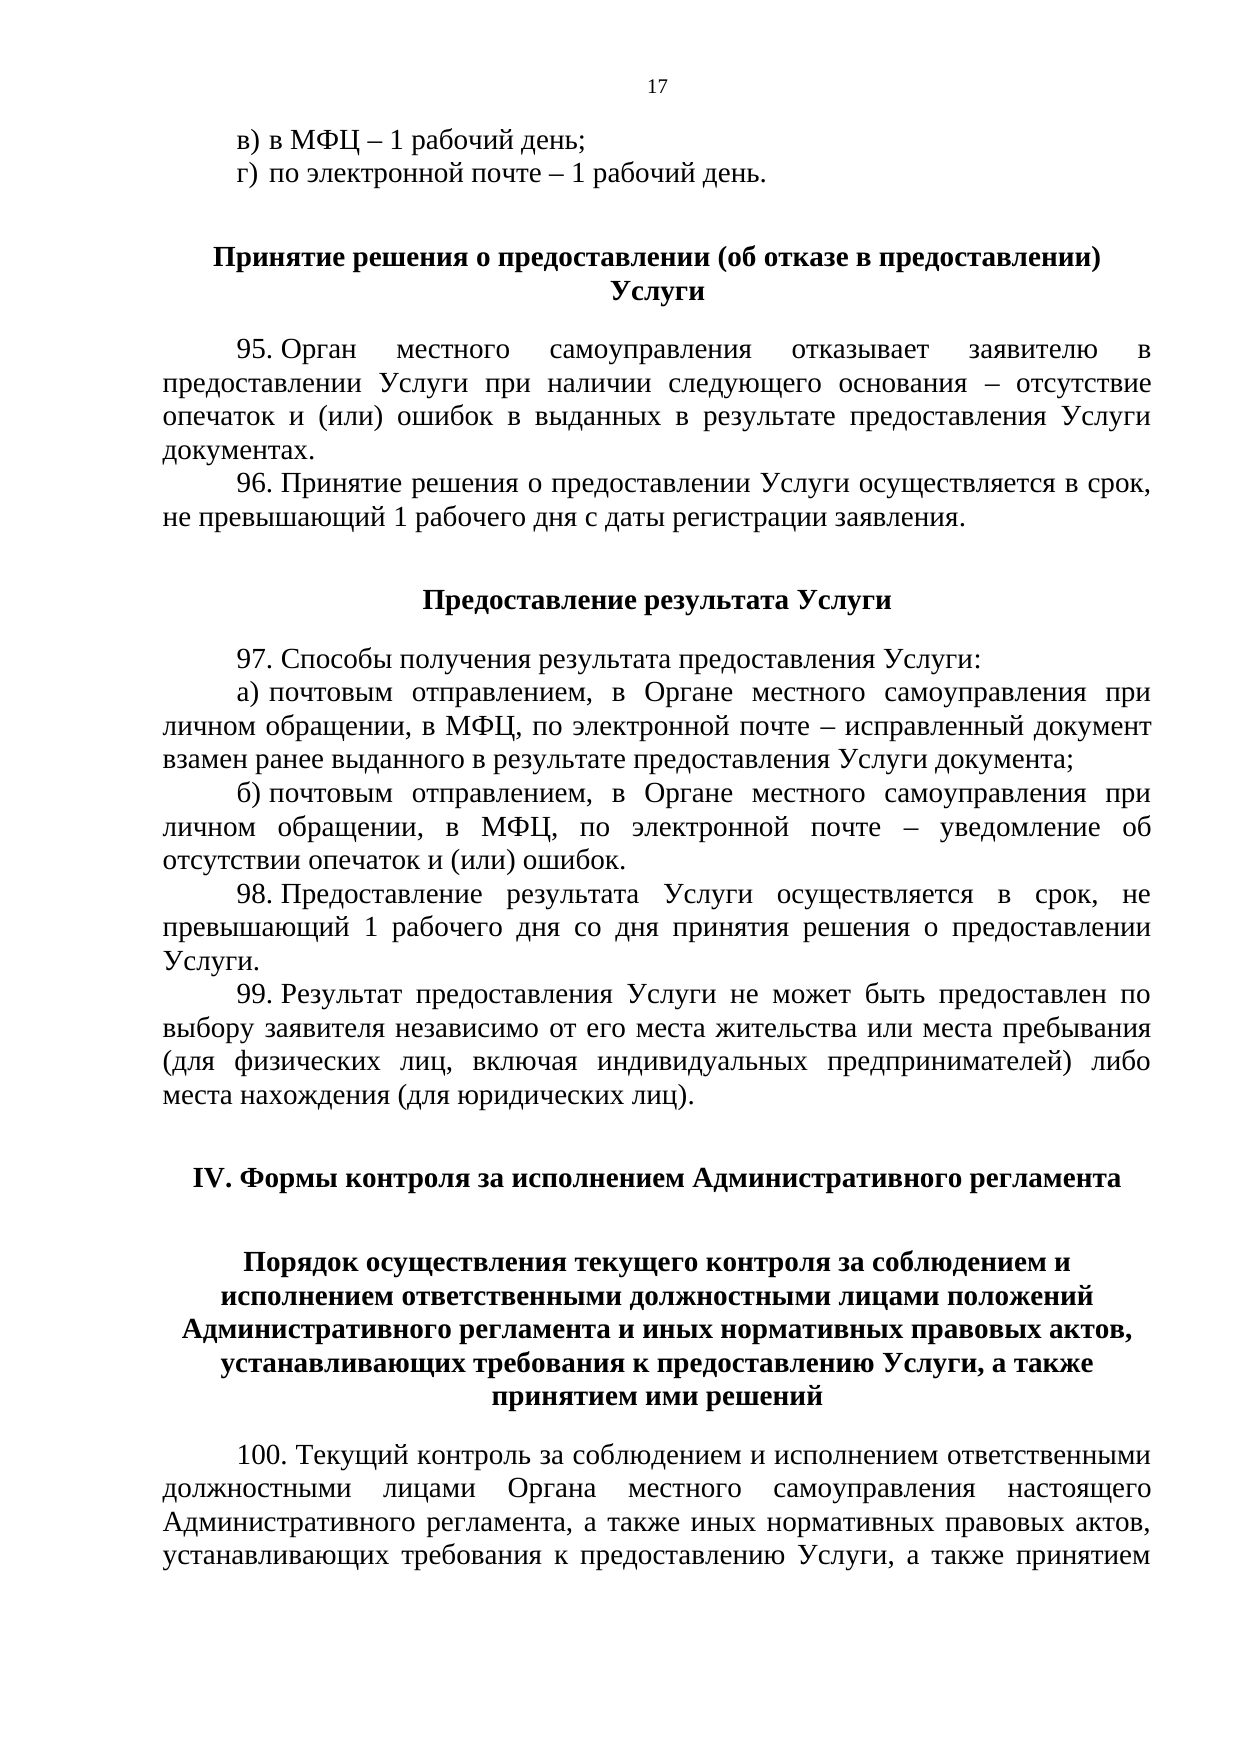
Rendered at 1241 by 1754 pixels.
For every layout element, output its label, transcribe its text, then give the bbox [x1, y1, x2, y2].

list Результат предоставления Услуги не может быть предоставлен по выбору заявителя независимо от его места жительства или места пребывания (для физических лиц, включая индивидуальных предпринимателей) либо места нахождения (для юридических лиц). [162, 976, 1152, 1111]
list в МФЦ – 1 рабочий день; [162, 122, 1152, 156]
text Порядок осуществления текущего контроля за соблюдением и исполнением ответственными должностными лицами положений Административного регламента и иных нормативных правовых актов, устанавливающих требования к предоставлению Услуги, а также принятием ими решений [162, 1244, 1152, 1412]
list Орган местного самоуправления отказывает заявителю в предоставлении Услуги при наличии следующего основания – отсутствие опечаток и (или) ошибок в выданных в результате предоставления Услуги документах. [162, 331, 1152, 465]
list Способы получения результата предоставления Услуги: [162, 641, 1152, 674]
list почтовым отправлением, в Органе местного самоуправления при личном обращении, в МФЦ, по электронной почте – уведомление об отсутствии опечаток и (или) ошибок. [162, 775, 1152, 876]
list Предоставление результата Услуги осуществляется в срок, не превышающий 1 рабочего дня со дня принятия решения о предоставлении Услуги. [162, 876, 1152, 976]
text Предоставление результата Услуги [162, 582, 1152, 616]
text IV. Формы контроля за исполнением Административного регламента [162, 1161, 1152, 1194]
list Принятие решения о предоставлении Услуги осуществляется в срок, не превышающий 1 рабочего дня с даты регистрации заявления. [162, 465, 1152, 532]
text Принятие решения о предоставлении (об отказе в предоставлении) Услуги [162, 239, 1152, 306]
list по электронной почте – 1 рабочий день. [162, 156, 1152, 189]
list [162, 1437, 1152, 1571]
list почтовым отправлением, в Органе местного самоуправления при личном обращении, в МФЦ, по электронной почте – исправленный документ взамен ранее выданного в результате предоставления Услуги документа; [162, 674, 1152, 775]
